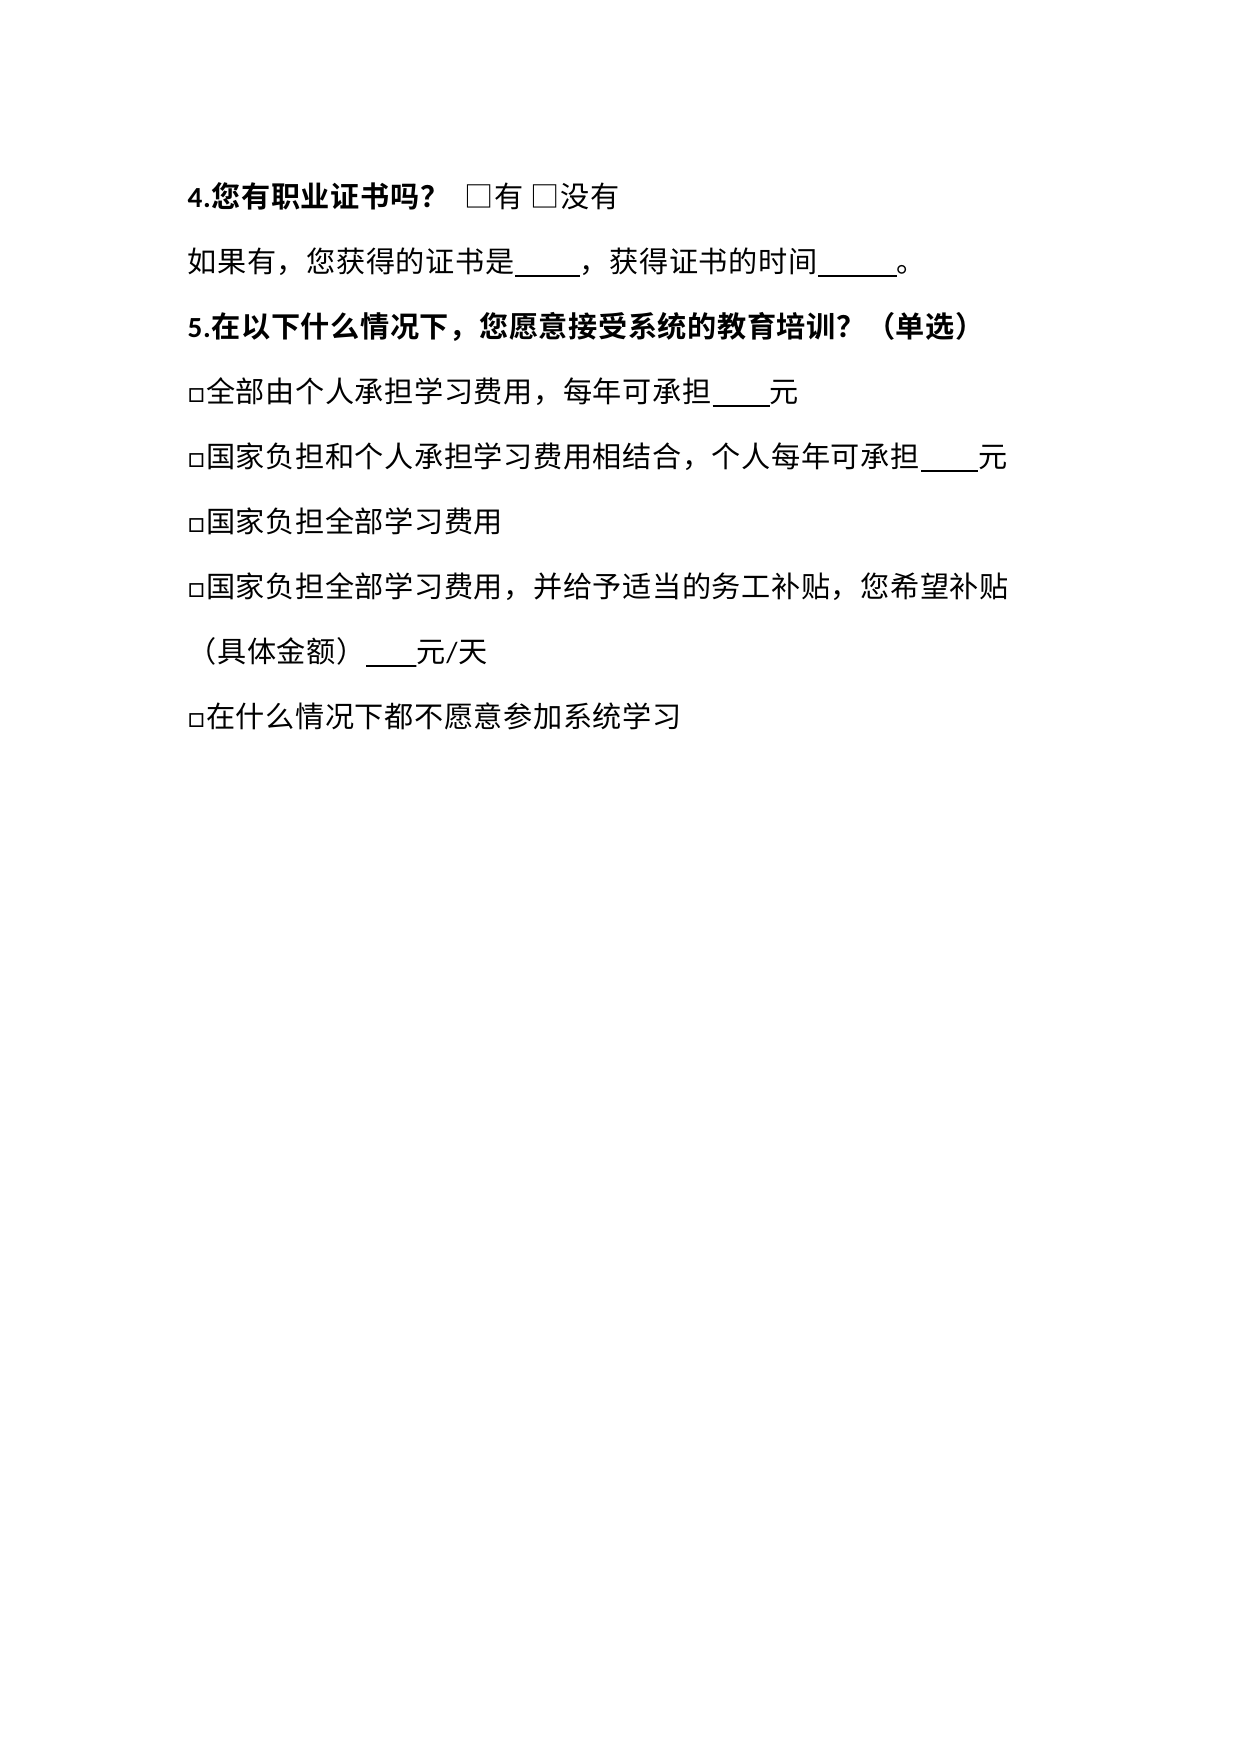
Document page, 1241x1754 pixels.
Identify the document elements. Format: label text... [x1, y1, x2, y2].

text □国家负担全部学习费用，并给予适当的务工补贴，您希望补贴（具体金额） 元/天 [187, 552, 1053, 682]
text □在什么情况下都不愿意参加系统学习 [187, 682, 1053, 747]
text □国家负担和个人承担学习费用相结合，个人每年可承担 元 [187, 422, 1053, 487]
text 5.在以下什么情况下，您愿意接受系统的教育培训？（单选） [187, 292, 1053, 357]
text □国家负担全部学习费用 [187, 487, 1053, 552]
text 4.您有职业证书吗？ □有 □没有 [187, 162, 1053, 227]
text 如果有，您获得的证书是 ，获得证书的时间 。 [187, 227, 1053, 292]
text □全部由个人承担学习费用，每年可承担 元 [187, 357, 1053, 422]
